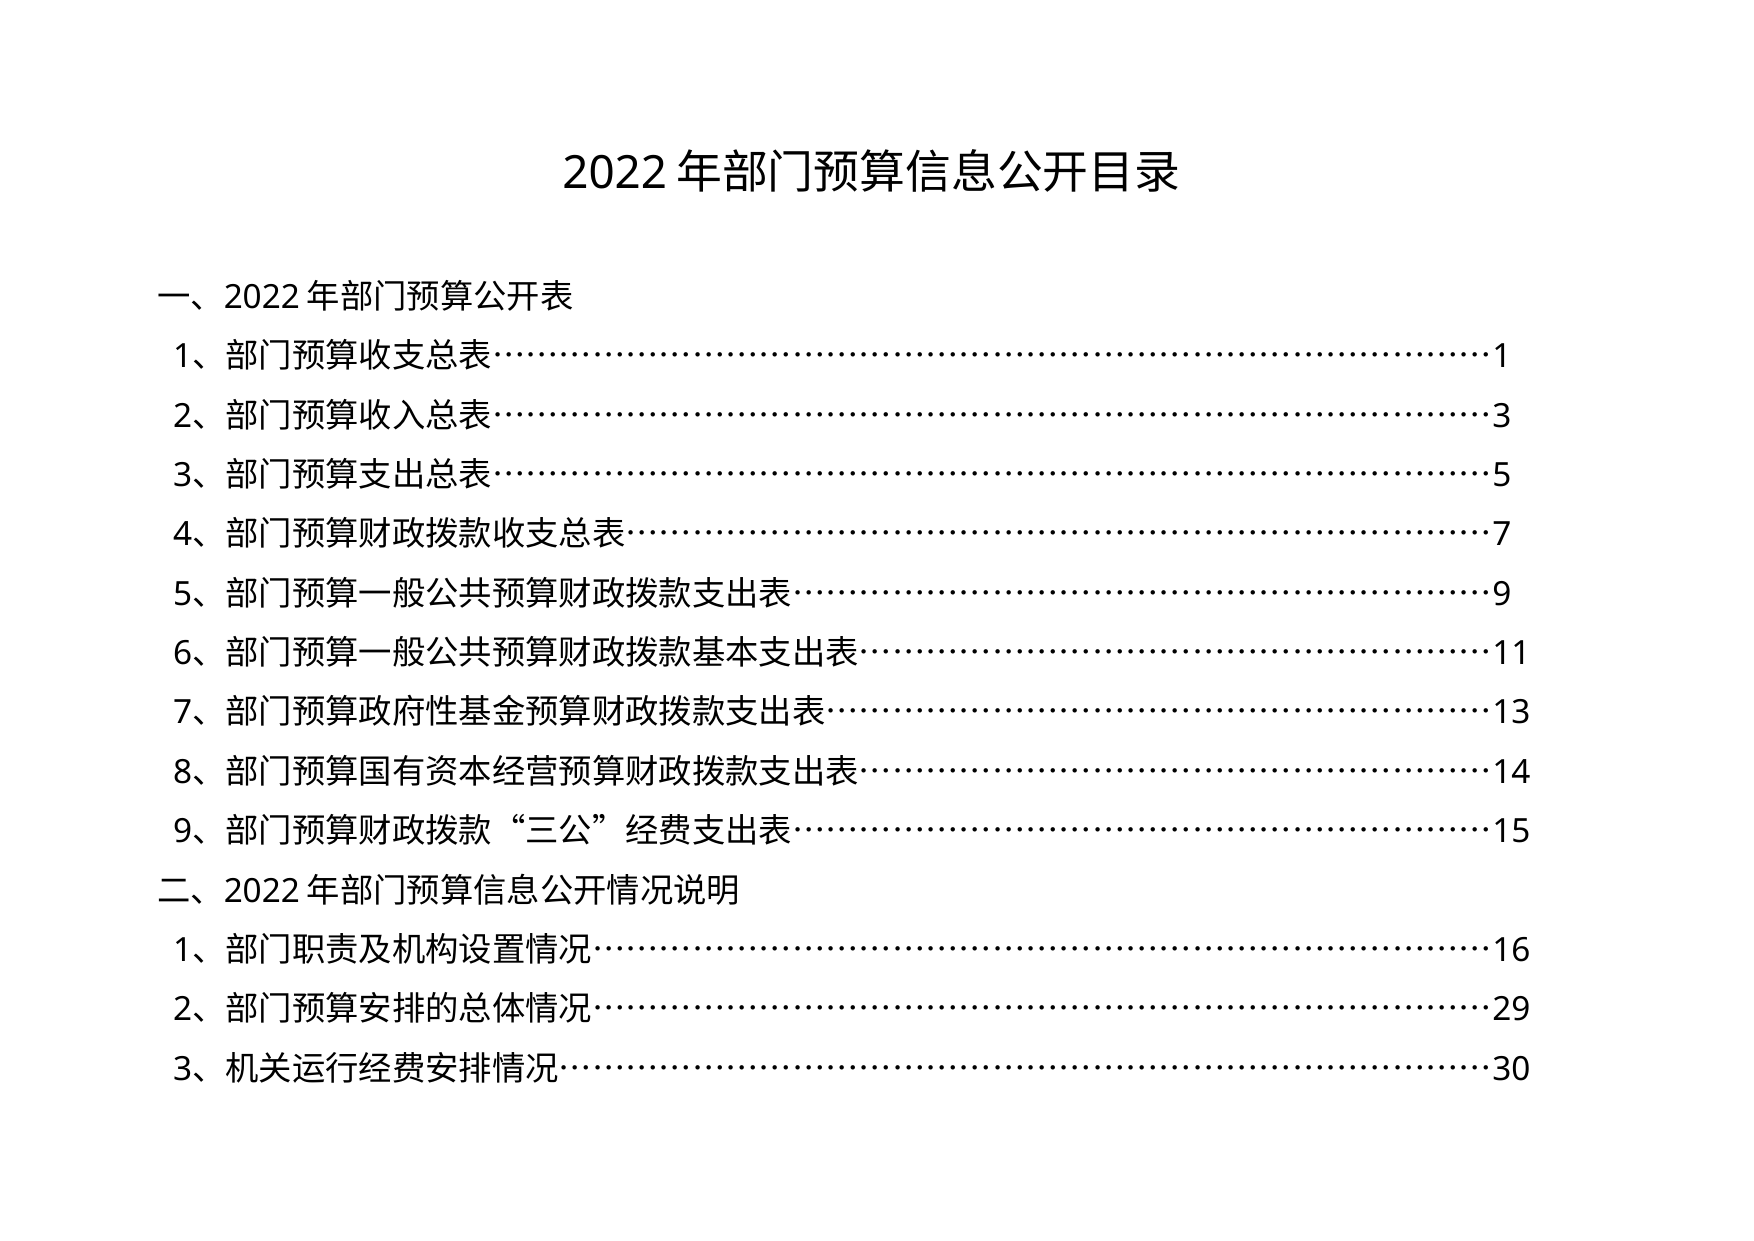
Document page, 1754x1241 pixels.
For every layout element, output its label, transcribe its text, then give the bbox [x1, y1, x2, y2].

list 部门预算收支总表………………………………………………………………………………1 [106, 320, 1636, 379]
list 部门预算国有资本经营预算财政拨款支出表…………………………………………………14 [106, 736, 1636, 795]
text 2、部门预算安排的总体情况………………………………………………………………………29 [106, 973, 1636, 1033]
list 部门预算财政拨款收支总表……………………………………………………………………7 [106, 498, 1636, 558]
list 部门职责及机构设置情况………………………………………………………………………16 [106, 914, 1636, 973]
text 2022年部门预算信息公开目录 [106, 136, 1636, 202]
list 部门预算支出总表………………………………………………………………………………5 [106, 439, 1636, 498]
list 部门预算政府性基金预算财政拨款支出表……………………………………………………13 [106, 676, 1636, 736]
list 部门预算一般公共预算财政拨款支出表………………………………………………………9 [106, 558, 1636, 617]
list 部门预算一般公共预算财政拨款基本支出表…………………………………………………11 [106, 617, 1636, 676]
list 部门预算财政拨款“三公”经费支出表………………………………………………………15 [106, 795, 1636, 854]
text 3、机关运行经费安排情况…………………………………………………………………………30 [106, 1033, 1636, 1092]
text 二、2022年部门预算信息公开情况说明 [106, 854, 1636, 914]
list 部门预算收入总表………………………………………………………………………………3 [106, 379, 1636, 439]
text 一、2022年部门预算公开表 [106, 261, 1636, 320]
